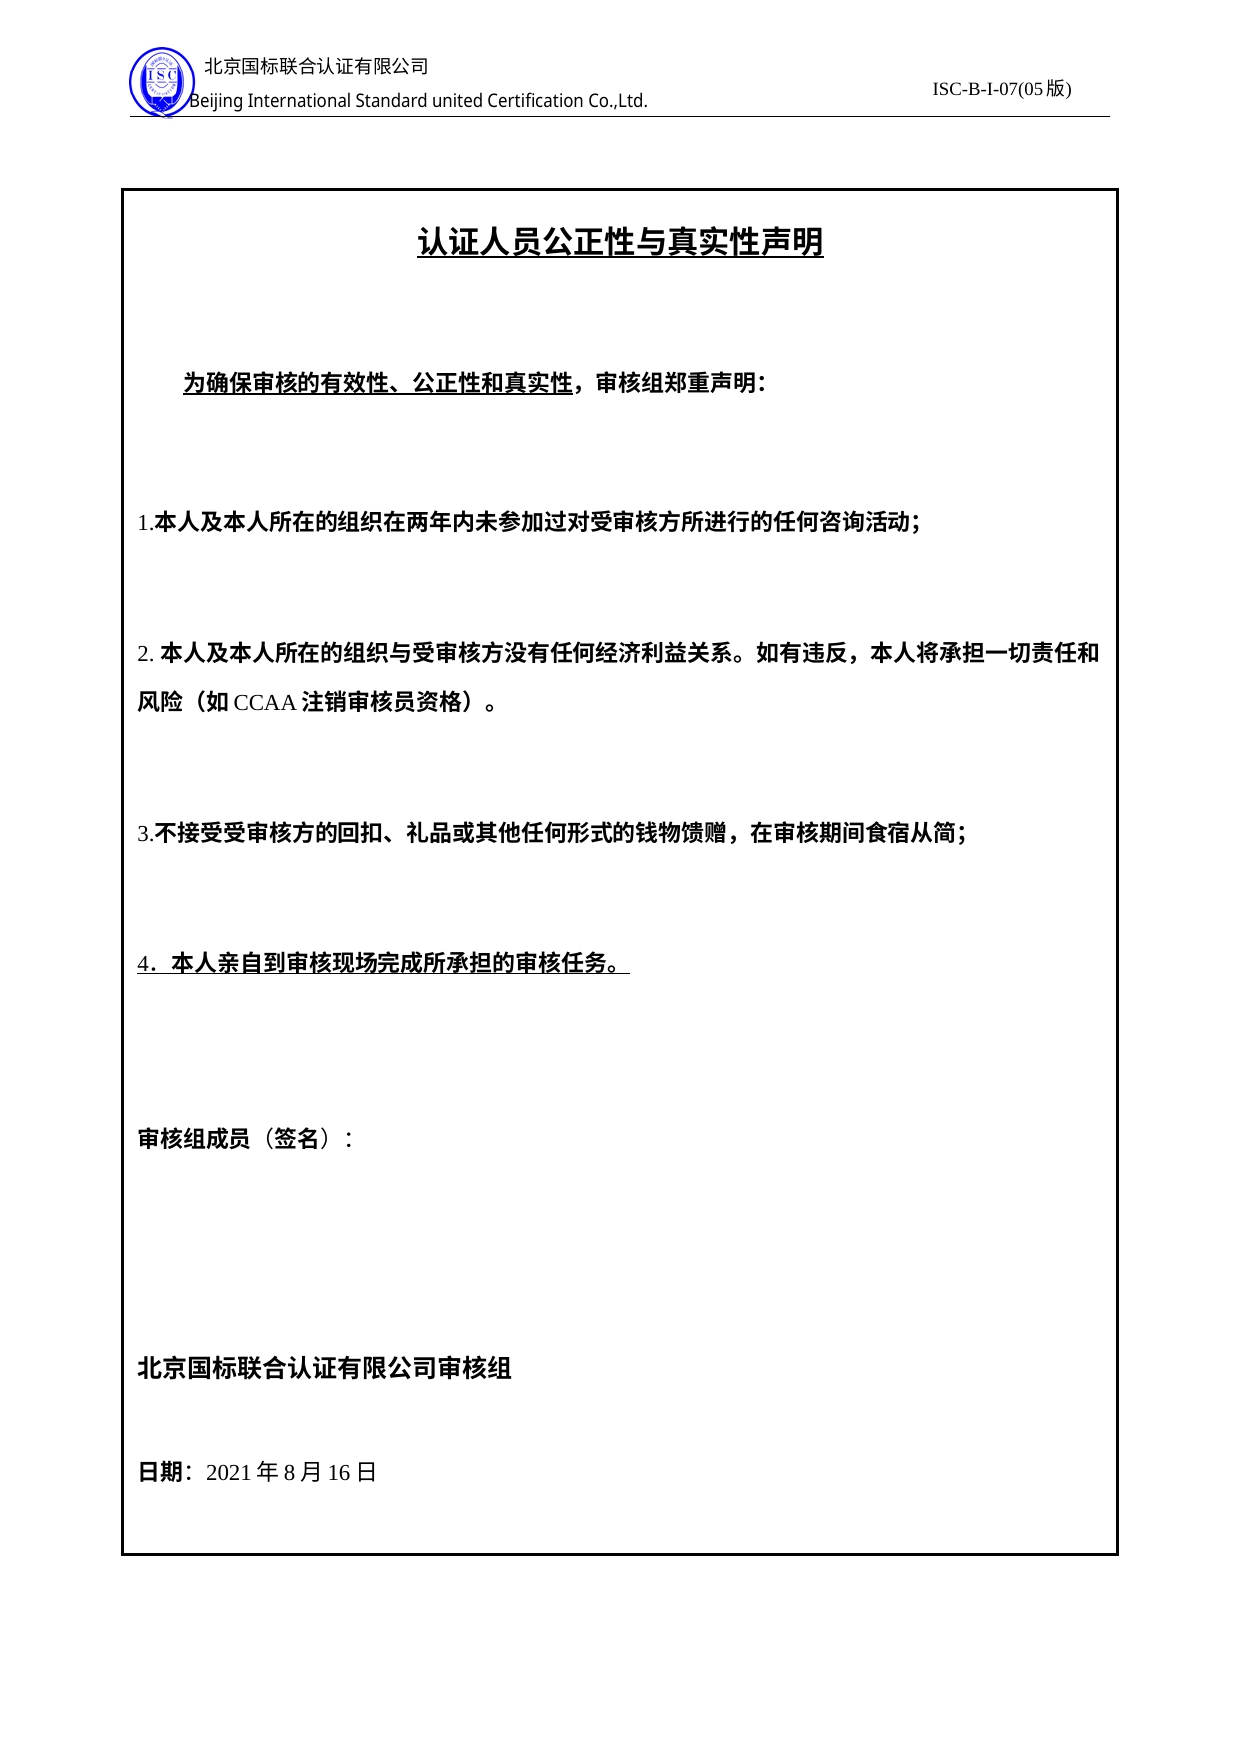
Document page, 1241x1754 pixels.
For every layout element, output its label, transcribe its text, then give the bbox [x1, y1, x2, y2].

table_header 认证人员公正性与真实性声明 为确保审核的有效性、公正性和真实性，审核组郑重声明： 1.本人及本人所在的组织在两年内未参加过对受审核方所进行的任何咨询活动； 2. 本人及本人所在的组织与受审核方没有任何经济利益关系。如有违反，本人将承担一切责任和风险（如CCAA注销审核员资格）。 3.不接受受审核方的回扣、礼品或其他任何形式的钱物馈赠，在审核期间食宿从简； 4．本人亲自到审核现场完成所承担的审核任务。 审核组成员（签名）： 北京国标联合认证有限公司审核组 日期：2021年8月16日 [124, 191, 1116, 1553]
picture [129, 47, 198, 119]
